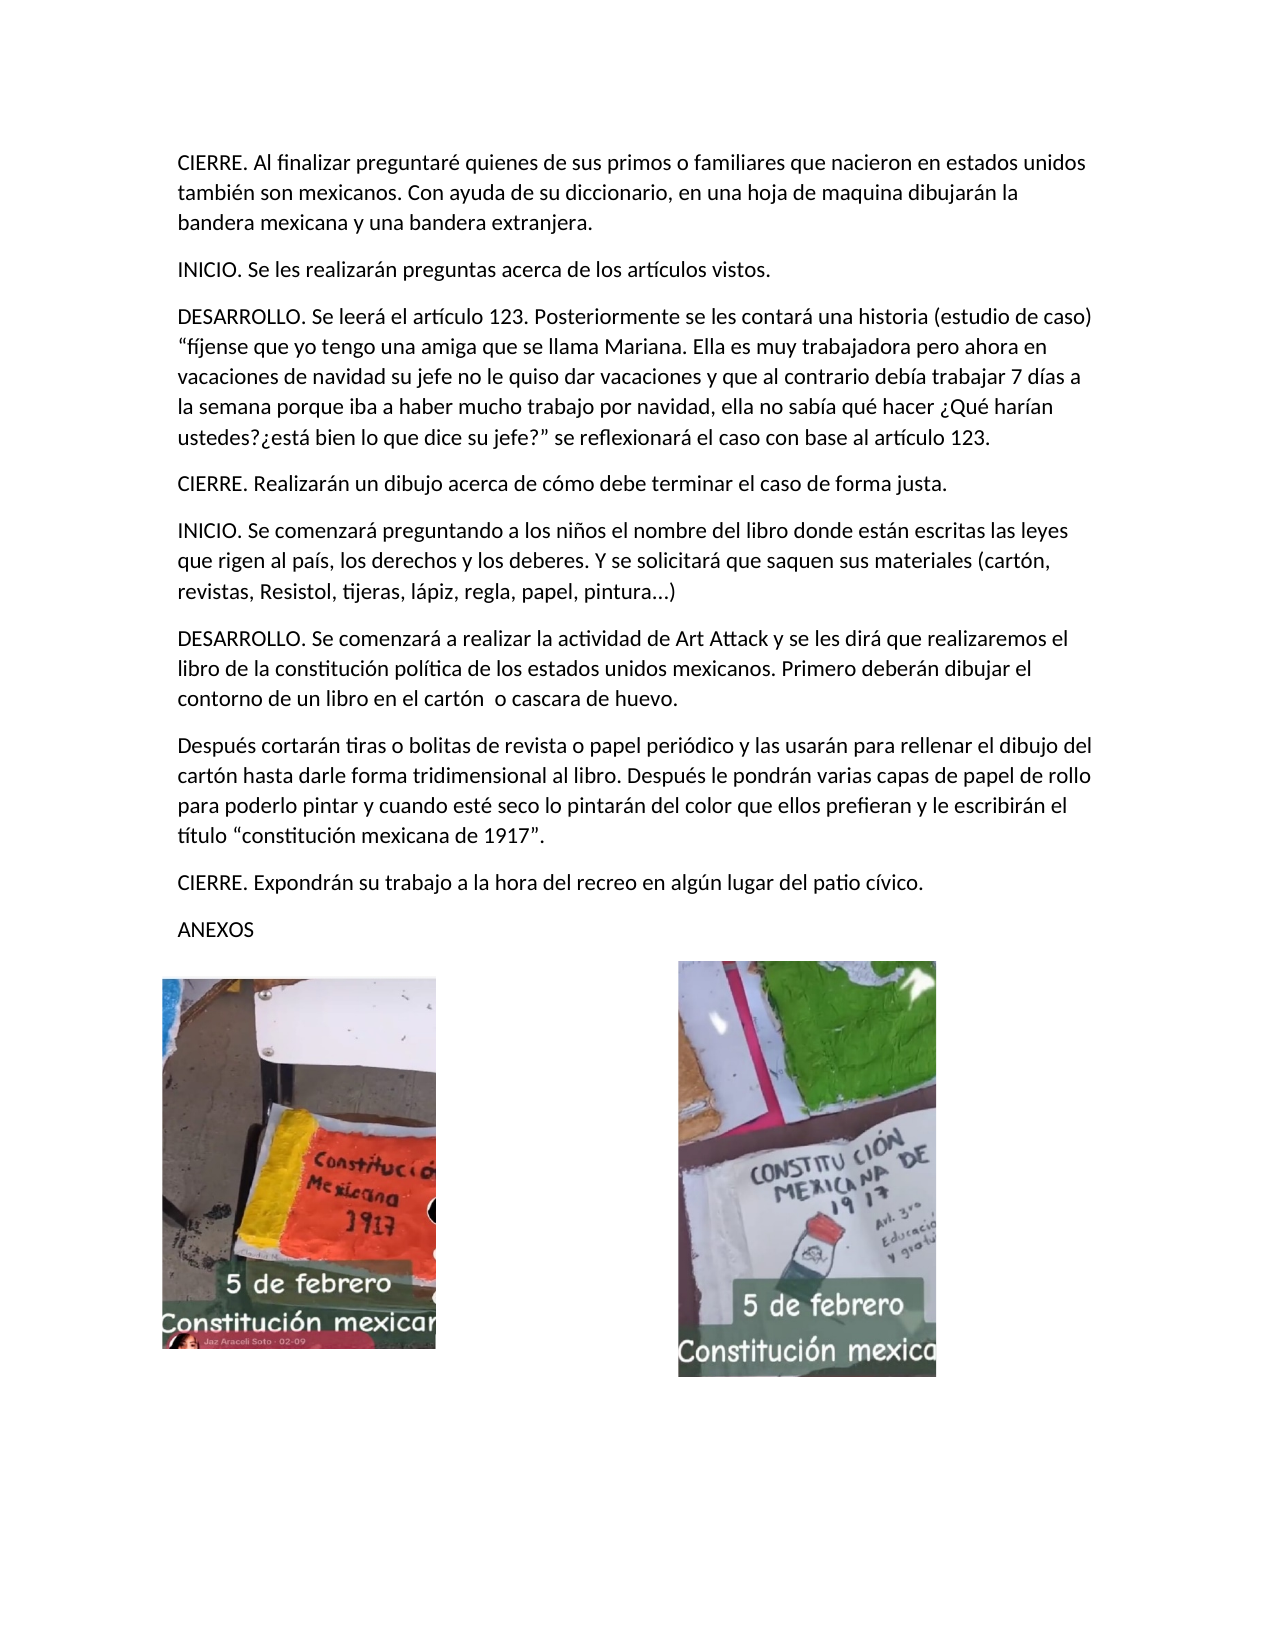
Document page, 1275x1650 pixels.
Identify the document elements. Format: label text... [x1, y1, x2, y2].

picture [676, 961, 937, 1375]
text CIERRE. Al finalizar preguntaré quienes de sus primos o familiares que nacieron en estados unidos también son mexicanos. Con ayuda de su diccionario, en una hoja de maquina dibujarán la bandera mexicana y una bandera extranjera. [177, 148, 1098, 236]
text CIERRE. Realizarán un dibujo acerca de cómo debe terminar el caso de forma justa. [177, 469, 1098, 497]
text DESARROLLO. Se comenzará a realizar la actividad de Art Attack y se les dirá que realizaremos el libro de la constitución política de los estados unidos mexicanos. Primero deberán dibujar el contorno de un libro en el cartón o cascara de huevo. [177, 624, 1098, 712]
text CIERRE. Expondrán su trabajo a la hora del recreo en algún lugar del patio cívico. [177, 868, 1098, 896]
text INICIO. Se comenzará preguntando a los niños el nombre del libro donde están escritas las leyes que rigen al país, los derechos y los deberes. Y se solicitará que saquen sus materiales (cartón, revistas, Resistol, tijeras, lápiz, regla, papel, pintura...) [177, 516, 1098, 605]
text DESARROLLO. Se leerá el artículo 123. Posteriormente se les contará una historia (estudio de caso) “fíjense que yo tengo una amiga que se llama Mariana. Ella es muy trabajadora pero ahora en vacaciones de navidad su jefe no le quiso dar vacaciones y que al contrario debía trabajar 7 días a la semana porque iba a haber mucho trabajo por navidad, ella no sabía qué hacer ¿Qué harían ustedes?¿está bien lo que dice su jefe?” se reflexionará el caso con base al artículo 123. [177, 302, 1098, 451]
text Después cortarán tiras o bolitas de revista o papel periódico y las usarán para rellenar el dibujo del cartón hasta darle forma tridimensional al libro. Después le pondrán varias capas de papel de rollo para poderlo pintar y cuando esté seco lo pintarán del color que ellos prefieran y le escribirán el título “constitución mexicana de 1917”. [177, 731, 1098, 849]
text ANEXOS [177, 915, 1098, 943]
text INICIO. Se les realizarán preguntas acerca de los artículos vistos. [177, 255, 1098, 283]
